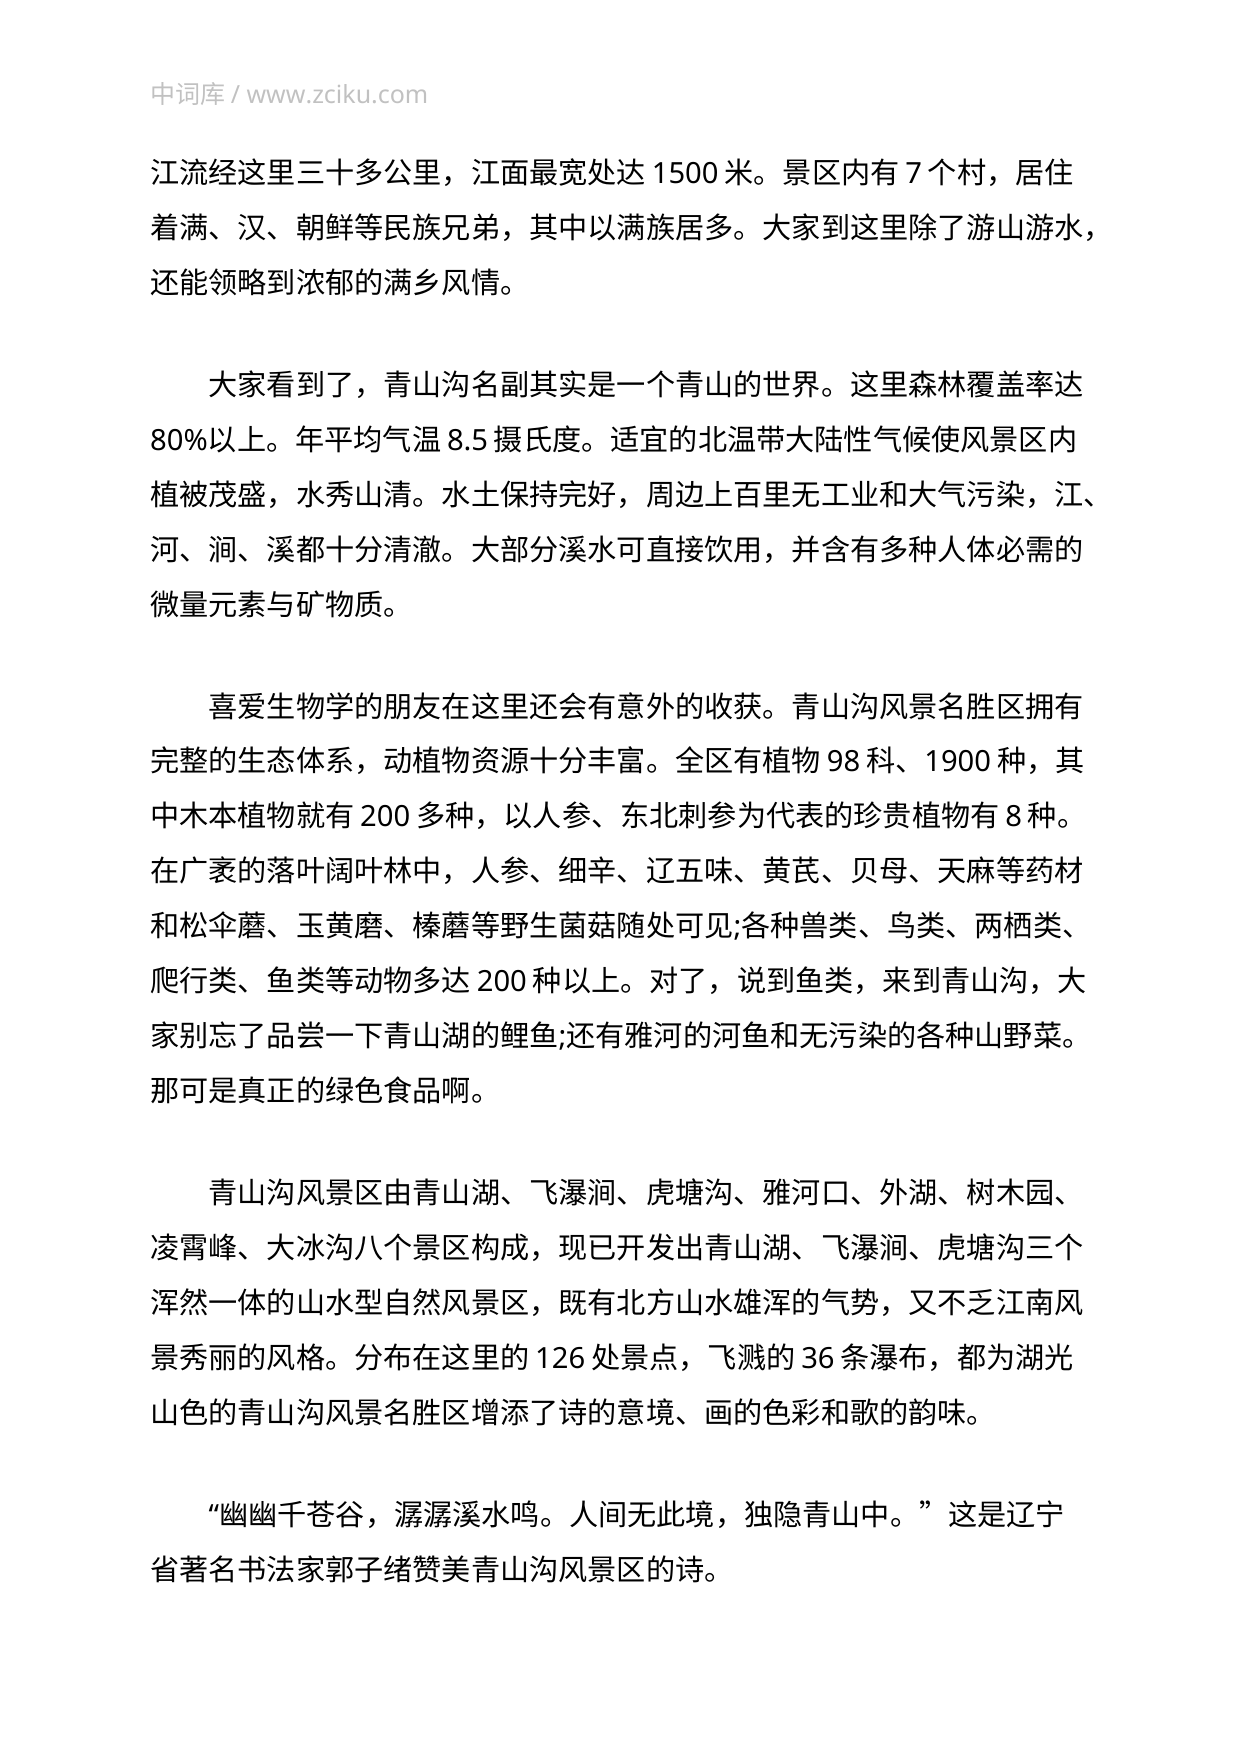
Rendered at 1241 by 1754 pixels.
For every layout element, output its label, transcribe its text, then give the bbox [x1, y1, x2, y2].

text 青山沟风景区由青山湖、飞瀑涧、虎塘沟、雅河口、外湖、树木园、凌霄峰、大冰沟八个景区构成，现已开发出青山湖、飞瀑涧、虎塘沟三个浑然一体的山水型自然风景区，既有北方山水雄浑的气势，又不乏江南风景秀丽的风格。分布在这里的126处景点，飞溅的36条瀑布，都为湖光山色的青山沟风景名胜区增添了诗的意境、画的色彩和歌的韵味。 [150, 1170, 1090, 1432]
text “幽幽千苍谷，潺潺溪水鸣。人间无此境，独隐青山中。”这是辽宁省著名书法家郭子绪赞美青山沟风景区的诗。 [150, 1491, 1090, 1588]
text 大家看到了，青山沟名副其实是一个青山的世界。这里森林覆盖率达80%以上。年平均气温8.5摄氏度。适宜的北温带大陆性气候使风景区内植被茂盛，水秀山清。水土保持完好，周边上百里无工业和大气污染，江、河、涧、溪都十分清澈。大部分溪水可直接饮用，并含有多种人体必需的微量元素与矿物质。 [150, 362, 1090, 624]
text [150, 150, 1090, 302]
text 喜爱生物学的朋友在这里还会有意外的收获。青山沟风景名胜区拥有完整的生态体系，动植物资源十分丰富。全区有植物98科、1900种，其中木本植物就有200多种，以人参、东北刺参为代表的珍贵植物有8种。在广袤的落叶阔叶林中，人参、细辛、辽五味、黄芪、贝母、天麻等药材和松伞蘑、玉黄磨、榛蘑等野生菌菇随处可见;各种兽类、鸟类、两栖类、爬行类、鱼类等动物多达200种以上。对了，说到鱼类，来到青山沟，大家别忘了品尝一下青山湖的鲤鱼;还有雅河的河鱼和无污染的各种山野菜。那可是真正的绿色食品啊。 [150, 683, 1090, 1110]
